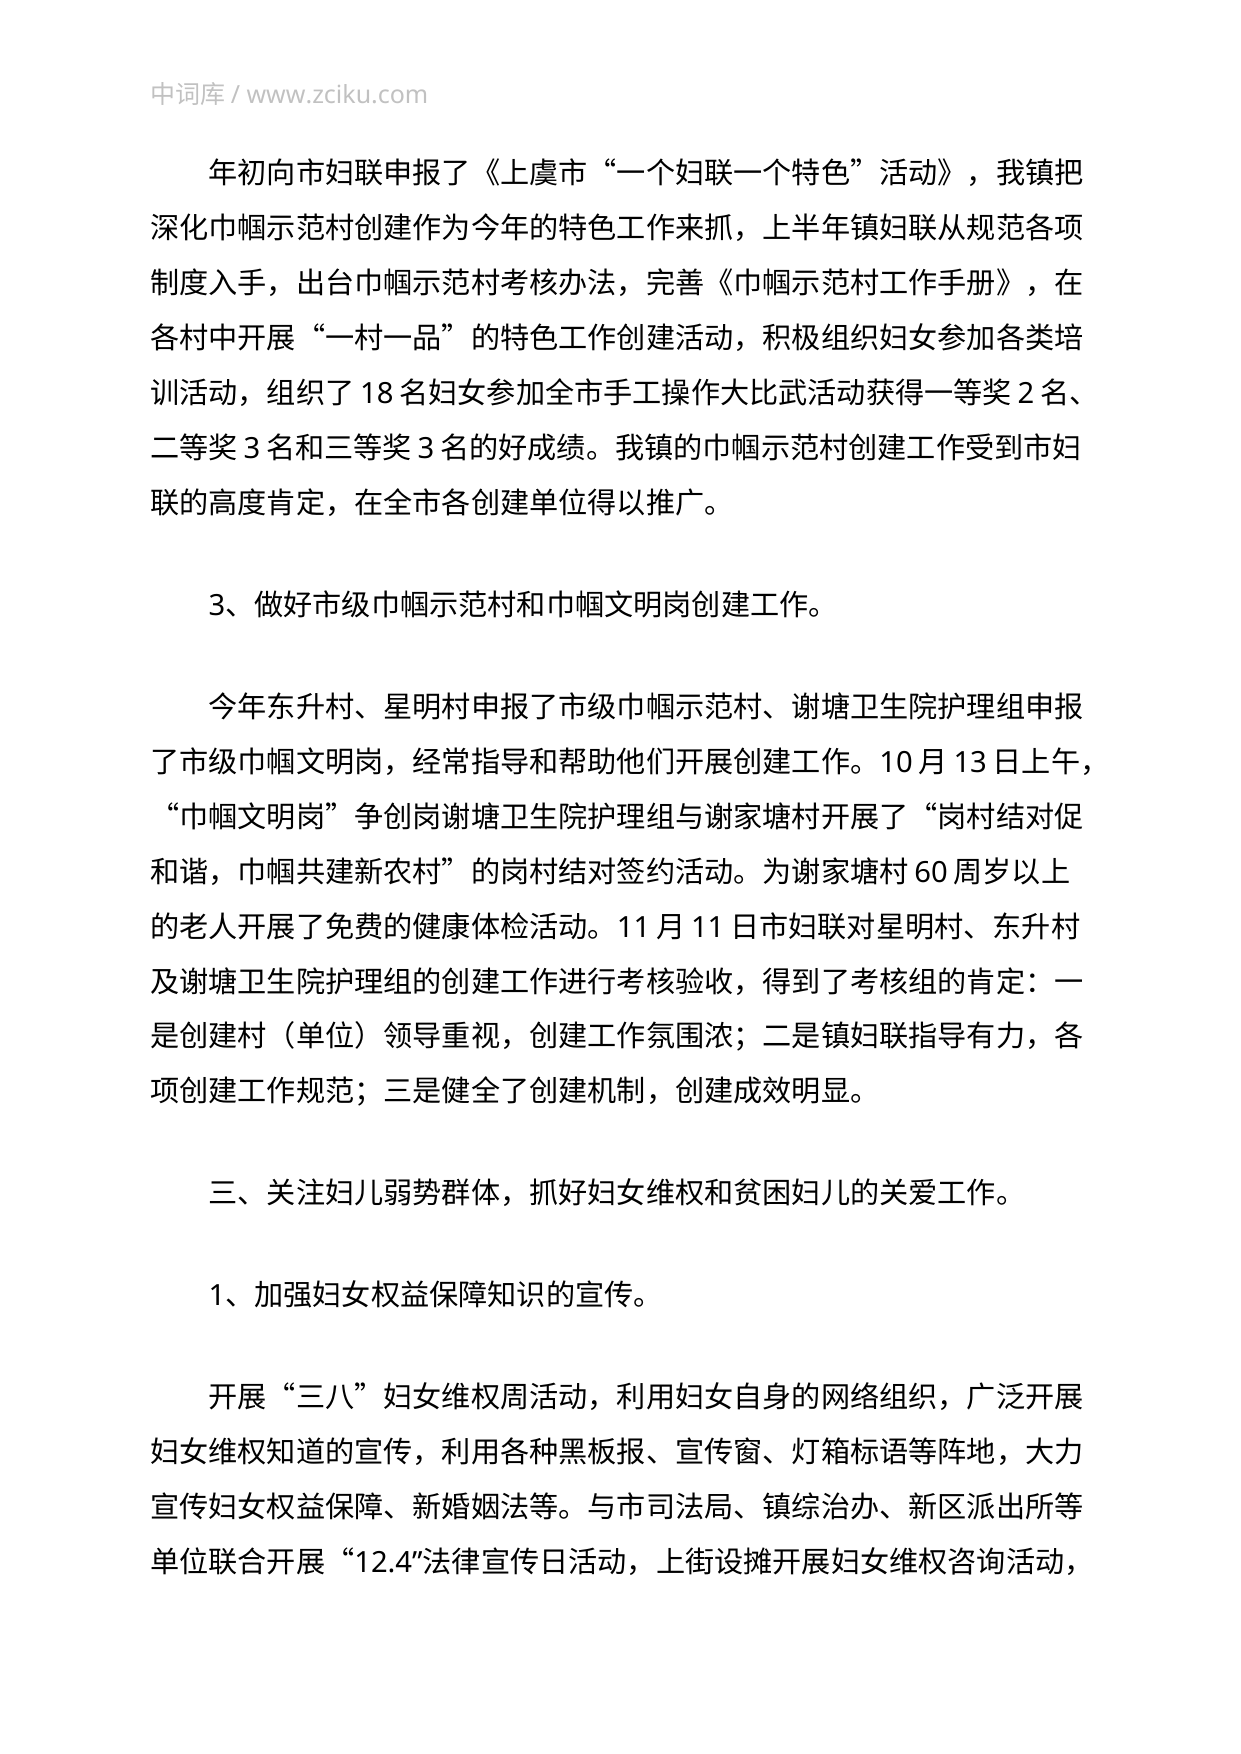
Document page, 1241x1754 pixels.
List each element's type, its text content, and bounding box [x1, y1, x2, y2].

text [150, 1373, 1090, 1581]
text 三、关注妇儿弱势群体，抓好妇女维权和贫困妇儿的关爱工作。 [150, 1170, 1090, 1212]
text 1、加强妇女权益保障知识的宣传。 [150, 1271, 1090, 1314]
text 今年东升村、星明村申报了市级巾帼示范村、谢塘卫生院护理组申报了市级巾帼文明岗，经常指导和帮助他们开展创建工作。10月13日上午，“巾帼文明岗”争创岗谢塘卫生院护理组与谢家塘村开展了“岗村结对促和谐，巾帼共建新农村”的岗村结对签约活动。为谢家塘村60周岁以上的老人开展了免费的健康体检活动。11月11日市妇联对星明村、东升村及谢塘卫生院护理组的创建工作进行考核验收，得到了考核组的肯定：一是创建村（单位）领导重视，创建工作氛围浓；二是镇妇联指导有力，各项创建工作规范；三是健全了创建机制，创建成效明显。 [150, 683, 1090, 1110]
text 年初向市妇联申报了《上虞市“一个妇联一个特色”活动》，我镇把深化巾帼示范村创建作为今年的特色工作来抓，上半年镇妇联从规范各项制度入手，出台巾帼示范村考核办法，完善《巾帼示范村工作手册》，在各村中开展“一村一品”的特色工作创建活动，积极组织妇女参加各类培训活动，组织了18名妇女参加全市手工操作大比武活动获得一等奖2名、二等奖3名和三等奖3名的好成绩。我镇的巾帼示范村创建工作受到市妇联的高度肯定，在全市各创建单位得以推广。 [150, 150, 1090, 522]
text 3、做好市级巾帼示范村和巾帼文明岗创建工作。 [150, 581, 1090, 624]
